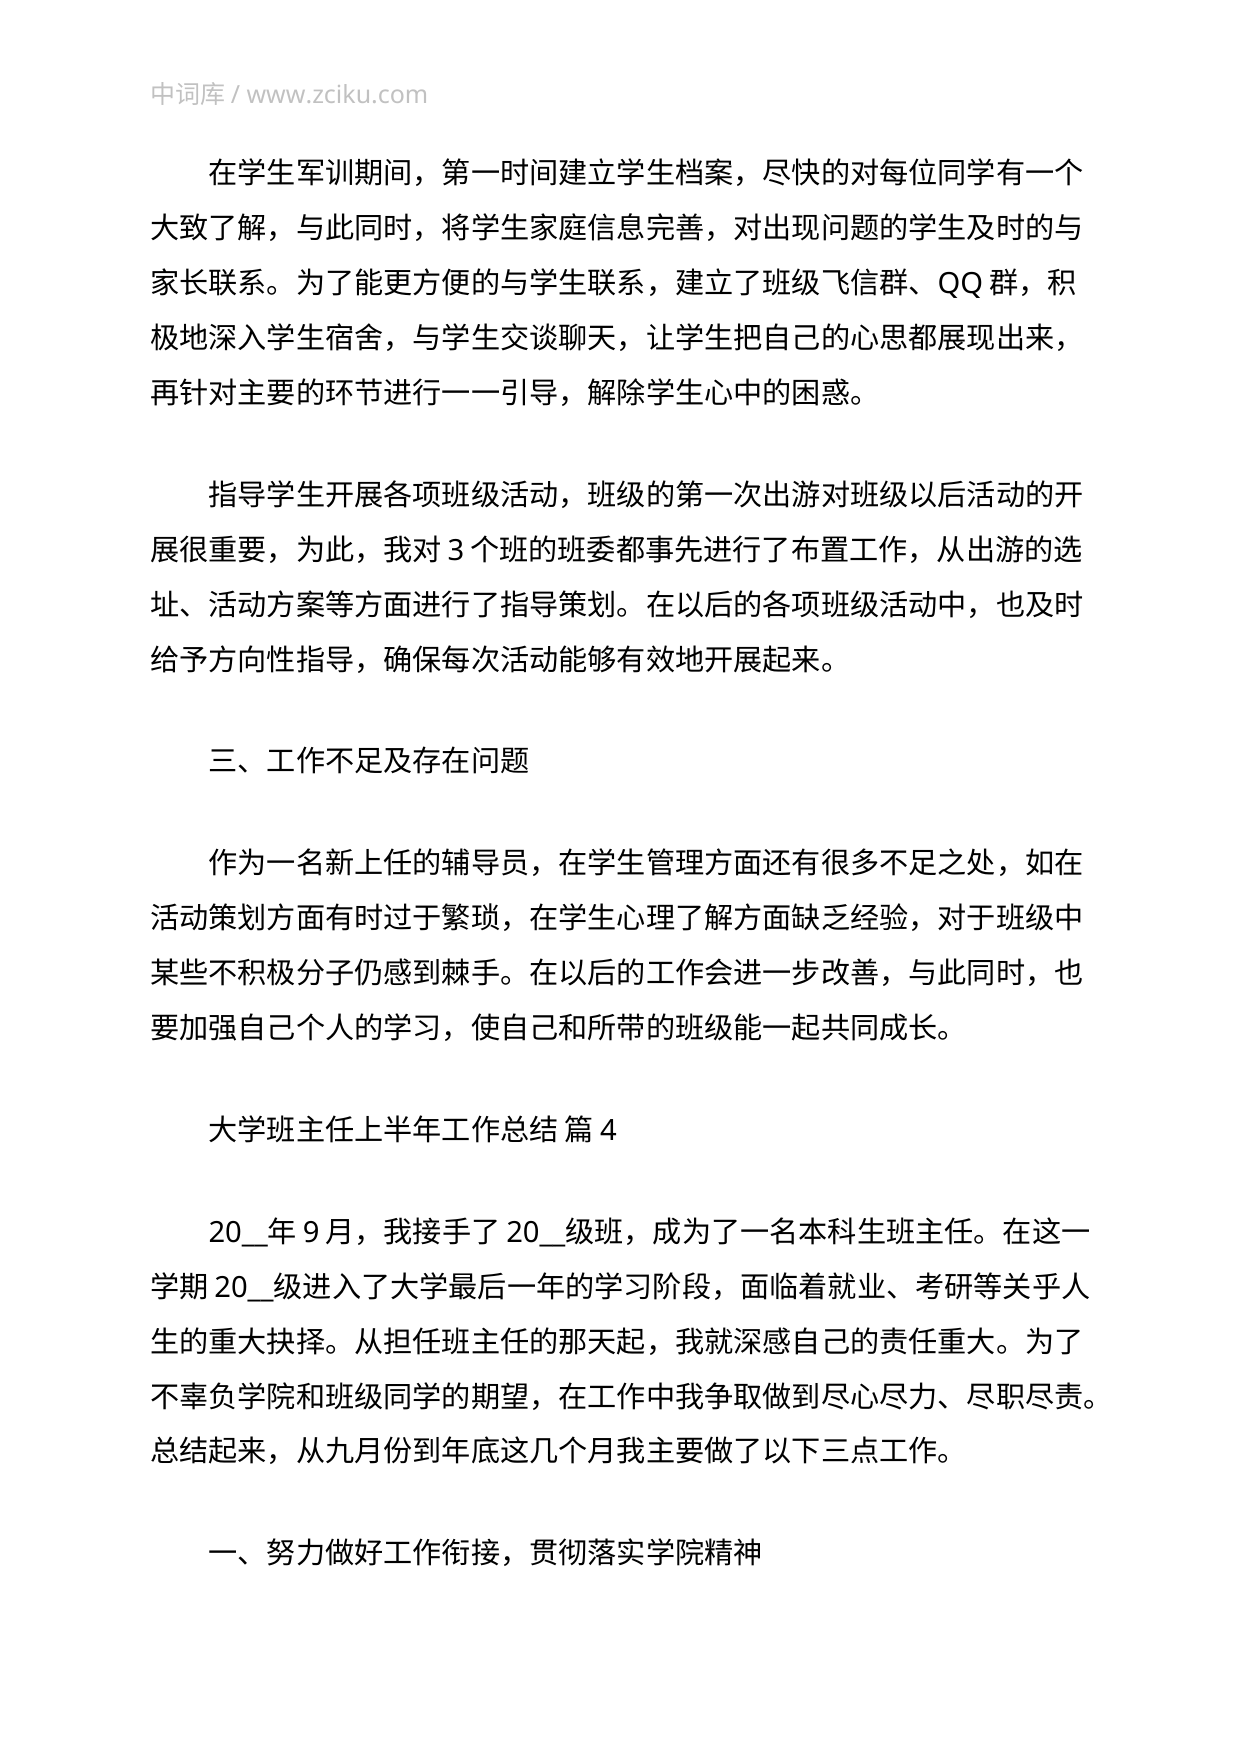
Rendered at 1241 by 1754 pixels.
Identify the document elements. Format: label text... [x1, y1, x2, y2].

text 一、努力做好工作衔接，贯彻落实学院精神 [150, 1530, 1090, 1572]
text 大学班主任上半年工作总结 篇4 [150, 1106, 1090, 1149]
text 三、工作不足及存在问题 [150, 738, 1090, 780]
text 在学生军训期间，第一时间建立学生档案，尽快的对每位同学有一个大致了解，与此同时，将学生家庭信息完善，对出现问题的学生及时的与家长联系。为了能更方便的与学生联系，建立了班级飞信群、QQ群，积极地深入学生宿舍，与学生交谈聊天，让学生把自己的心思都展现出来，再针对主要的环节进行一一引导，解除学生心中的困惑。 [150, 150, 1090, 412]
text 20__年9月，我接手了20__级班，成为了一名本科生班主任。在这一学期20__级进入了大学最后一年的学习阶段，面临着就业、考研等关乎人生的重大抉择。从担任班主任的那天起，我就深感自己的责任重大。为了不辜负学院和班级同学的期望，在工作中我争取做到尽心尽力、尽职尽责。总结起来，从九月份到年底这几个月我主要做了以下三点工作。 [150, 1208, 1090, 1470]
text 指导学生开展各项班级活动，班级的第一次出游对班级以后活动的开展很重要，为此，我对3个班的班委都事先进行了布置工作，从出游的选址、活动方案等方面进行了指导策划。在以后的各项班级活动中，也及时给予方向性指导，确保每次活动能够有效地开展起来。 [150, 471, 1090, 678]
text 作为一名新上任的辅导员，在学生管理方面还有很多不足之处，如在活动策划方面有时过于繁琐，在学生心理了解方面缺乏经验，对于班级中某些不积极分子仍感到棘手。在以后的工作会进一步改善，与此同时，也要加强自己个人的学习，使自己和所带的班级能一起共同成长。 [150, 840, 1090, 1047]
